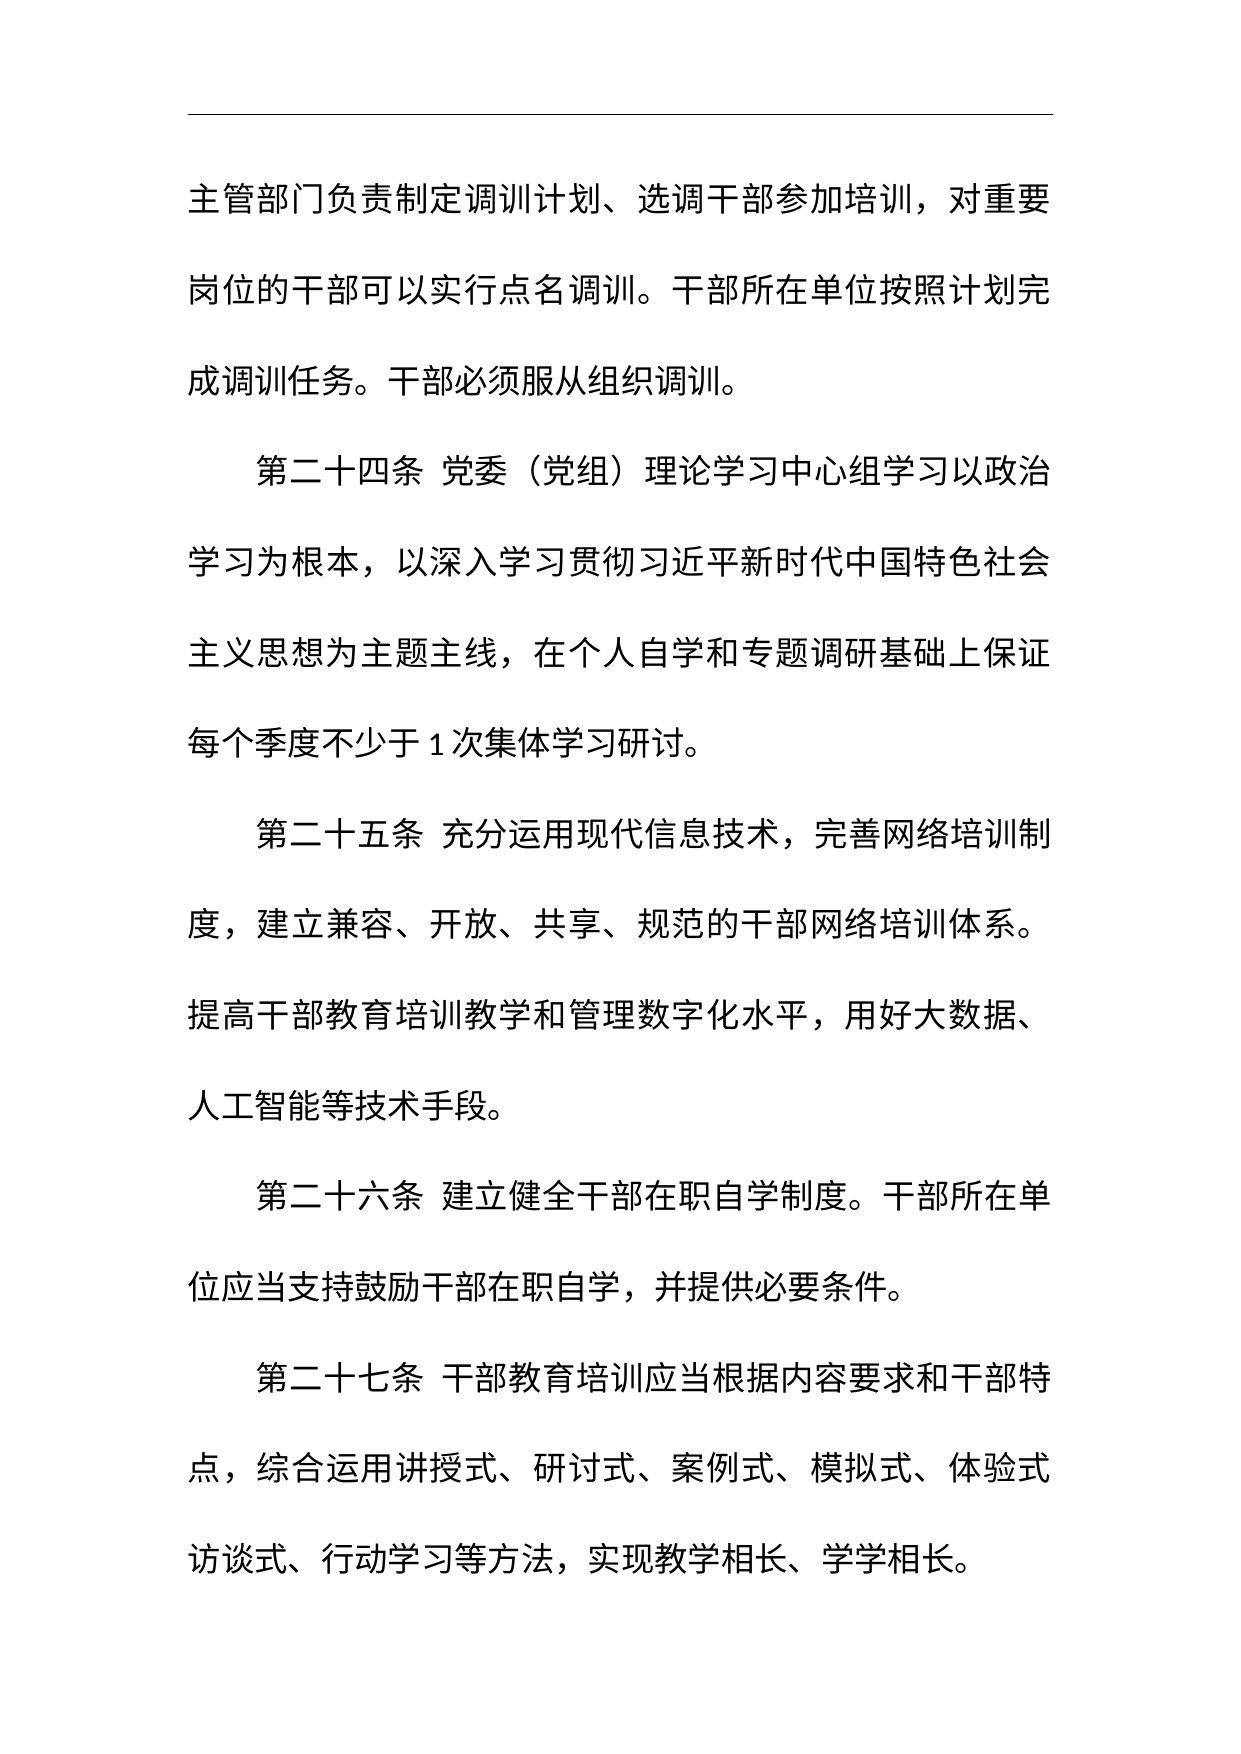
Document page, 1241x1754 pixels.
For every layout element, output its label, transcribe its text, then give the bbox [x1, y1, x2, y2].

text 第二十七条 干部教育培训应当根据内容要求和干部特点，综合运用讲授式、研讨式、案例式、模拟式、体验式、访谈式、行动学习等方法，实现教学相长、学学相长。 [187, 1330, 1053, 1602]
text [187, 152, 1053, 424]
text 第二十六条 建立健全干部在职自学制度。干部所在单位应当支持鼓励干部在职自学，并提供必要条件。 [187, 1149, 1053, 1330]
text 第二十五条 充分运用现代信息技术，完善网络培训制度，建立兼容、开放、共享、规范的干部网络培训体系。提高干部教育培训教学和管理数字化水平，用好大数据、人工智能等技术手段。 [187, 786, 1053, 1149]
text 第二十四条 党委（党组）理论学习中心组学习以政治学习为根本，以深入学习贯彻习近平新时代中国特色社会主义思想为主题主线，在个人自学和专题调研基础上保证每个季度不少于1次集体学习研讨。 [187, 424, 1053, 786]
